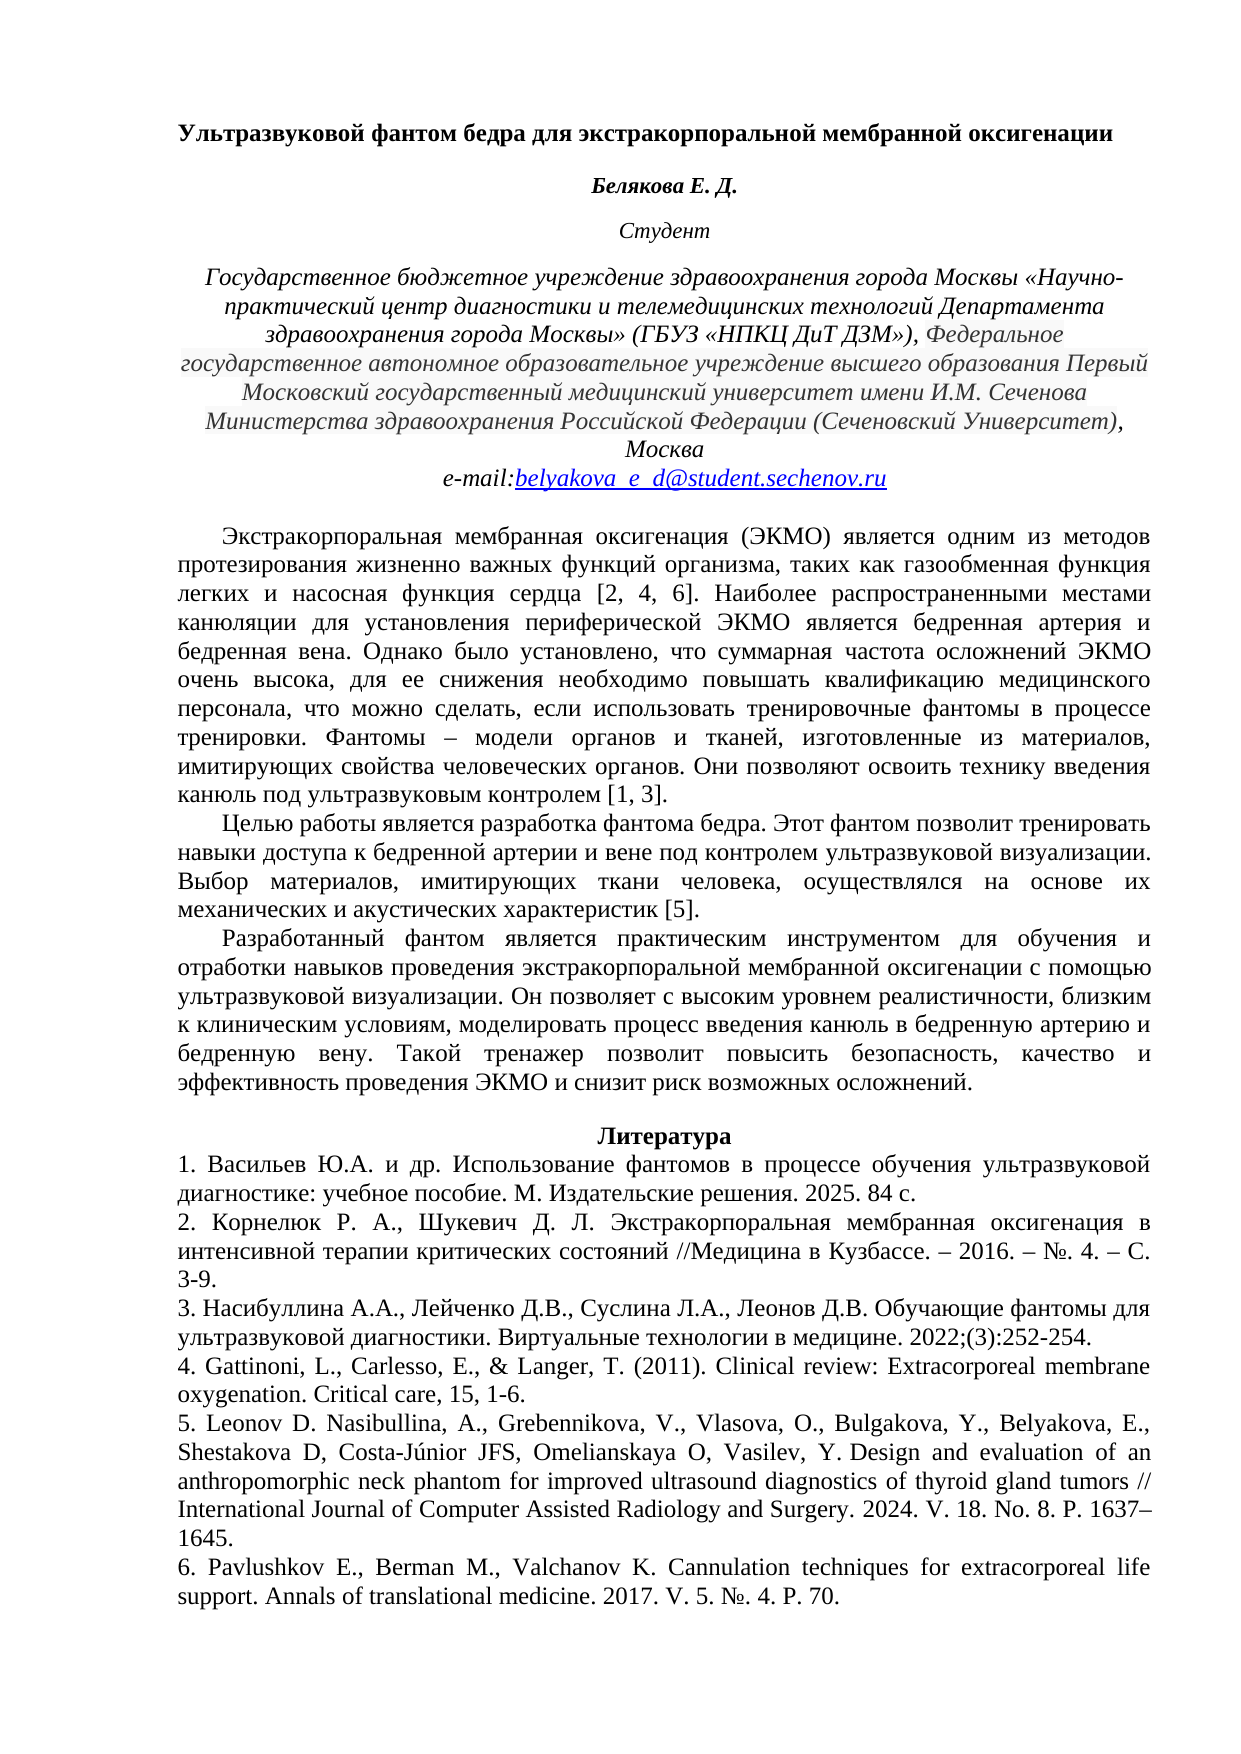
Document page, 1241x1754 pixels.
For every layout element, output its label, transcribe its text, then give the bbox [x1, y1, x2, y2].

text Литература [177, 1121, 1152, 1149]
text 3. Насибуллина А.А., Лейченко Д.В., Суслина Л.А., Леонов Д.В. Обучающие фантомы для ультразвуковой диагностики. Виртуальные технологии в медицине. 2022;(3):252-254. [177, 1293, 1152, 1351]
text e-mail:belyakova_e_d@student.sechenov.ru [177, 463, 1152, 492]
text 2. Корнелюк Р. А., Шукевич Д. Л. Экстракорпоральная мембранная оксигенация в интенсивной терапии критических состояний //Медицина в Кузбассе. – 2016. – №. 4. – С. 3-9. [177, 1207, 1152, 1293]
text 6. Pavlushkov E., Berman M., Valchanov K. Cannulation techniques for extracorporeal life support. Annals of translational medicine. 2017. V. 5. №. 4. P. 70. [177, 1552, 1152, 1609]
text 4. Gattinoni, L., Carlesso, E., & Langer, T. (2011). Clinical review: Extracorporeal membrane oxygenation. Critical care, 15, 1-6. [177, 1351, 1152, 1408]
text Экстракорпоральная мембранная оксигенация (ЭКМО) является одним из методов протезирования жизненно важных функций организма, таких как газообменная функция легких и насосная функция сердца [2, 4, 6]. Наиболее распространенными местами канюляции для установления периферической ЭКМО является бедренная артерия и бедренная вена. Однако было установлено, что суммарная частота осложнений ЭКМО очень высока, для ее снижения необходимо повышать квалификацию медицинского персонала, что можно сделать, если использовать тренировочные фантомы в процессе тренировки. Фантомы – модели органов и тканей, изготовленные из материалов, имитирующих свойства человеческих органов. Они позволяют освоить технику введения канюль под ультразвуковым контролем [1, 3]. [177, 521, 1152, 808]
text 5. Leonov D. Nasibullina, A., Grebennikova, V., Vlasova, O., Bulgakova, Y., Belyakova, E., Shestakova D, Costa-Júnior JFS, Omelianskaya O, Vasilev, Y. Design and evaluation of an anthropomorphic neck phantom for improved ultrasound diagnostics of thyroid gland tumors // International Journal of Computer Assisted Radiology and Surgery. 2024. V. 18. No. 8. P. 1637–1645. [177, 1408, 1152, 1552]
text 1. Васильев Ю.А. и др. Использование фантомов в процессе обучения ультразвуковой диагностике: учебное пособие. М. Издательские решения. 2025. 84 с. [177, 1149, 1152, 1207]
text Ультразвуковой фантом бедра для экстракорпоральной мембранной оксигенации [177, 118, 1152, 147]
text Разработанный фантом является практическим инструментом для обучения и отработки навыков проведения экстракорпоральной мембранной оксигенации с помощью ультразвуковой визуализации. Он позволяет с высоким уровнем реалистичности, близким к клиническим условиям, моделировать процесс введения канюль в бедренную артерию и бедренную вену. Такой тренажер позволит повысить безопасность, качество и эффективность проведения ЭКМО и снизит риск возможных осложнений. [177, 923, 1152, 1096]
text Государственное бюджетное учреждение здравоохранения города Москвы «Научно-практический центр диагностики и телемедицинских технологий Департамента здравоохранения города Москвы» (ГБУЗ «НПКЦ ДиТ ДЗМ»), Федеральное государственное автономное образовательное учреждение высшего образования Первый Московский государственный медицинский университет имени И.М. Сеченова Министерства здравоохранения Российской Федерации (Сеченовский Университет), Москва [177, 262, 1152, 463]
text Студент [177, 217, 1152, 243]
text Целью работы является разработка фантома бедра. Этот фантом позволит тренировать навыки доступа к бедренной артерии и вене под контролем ультразвуковой визуализации. Выбор материалов, имитирующих ткани человека, осуществлялся на основе их механических и акустических характеристик [5]. [177, 808, 1152, 923]
text Белякова Е. Д. [177, 172, 1152, 198]
